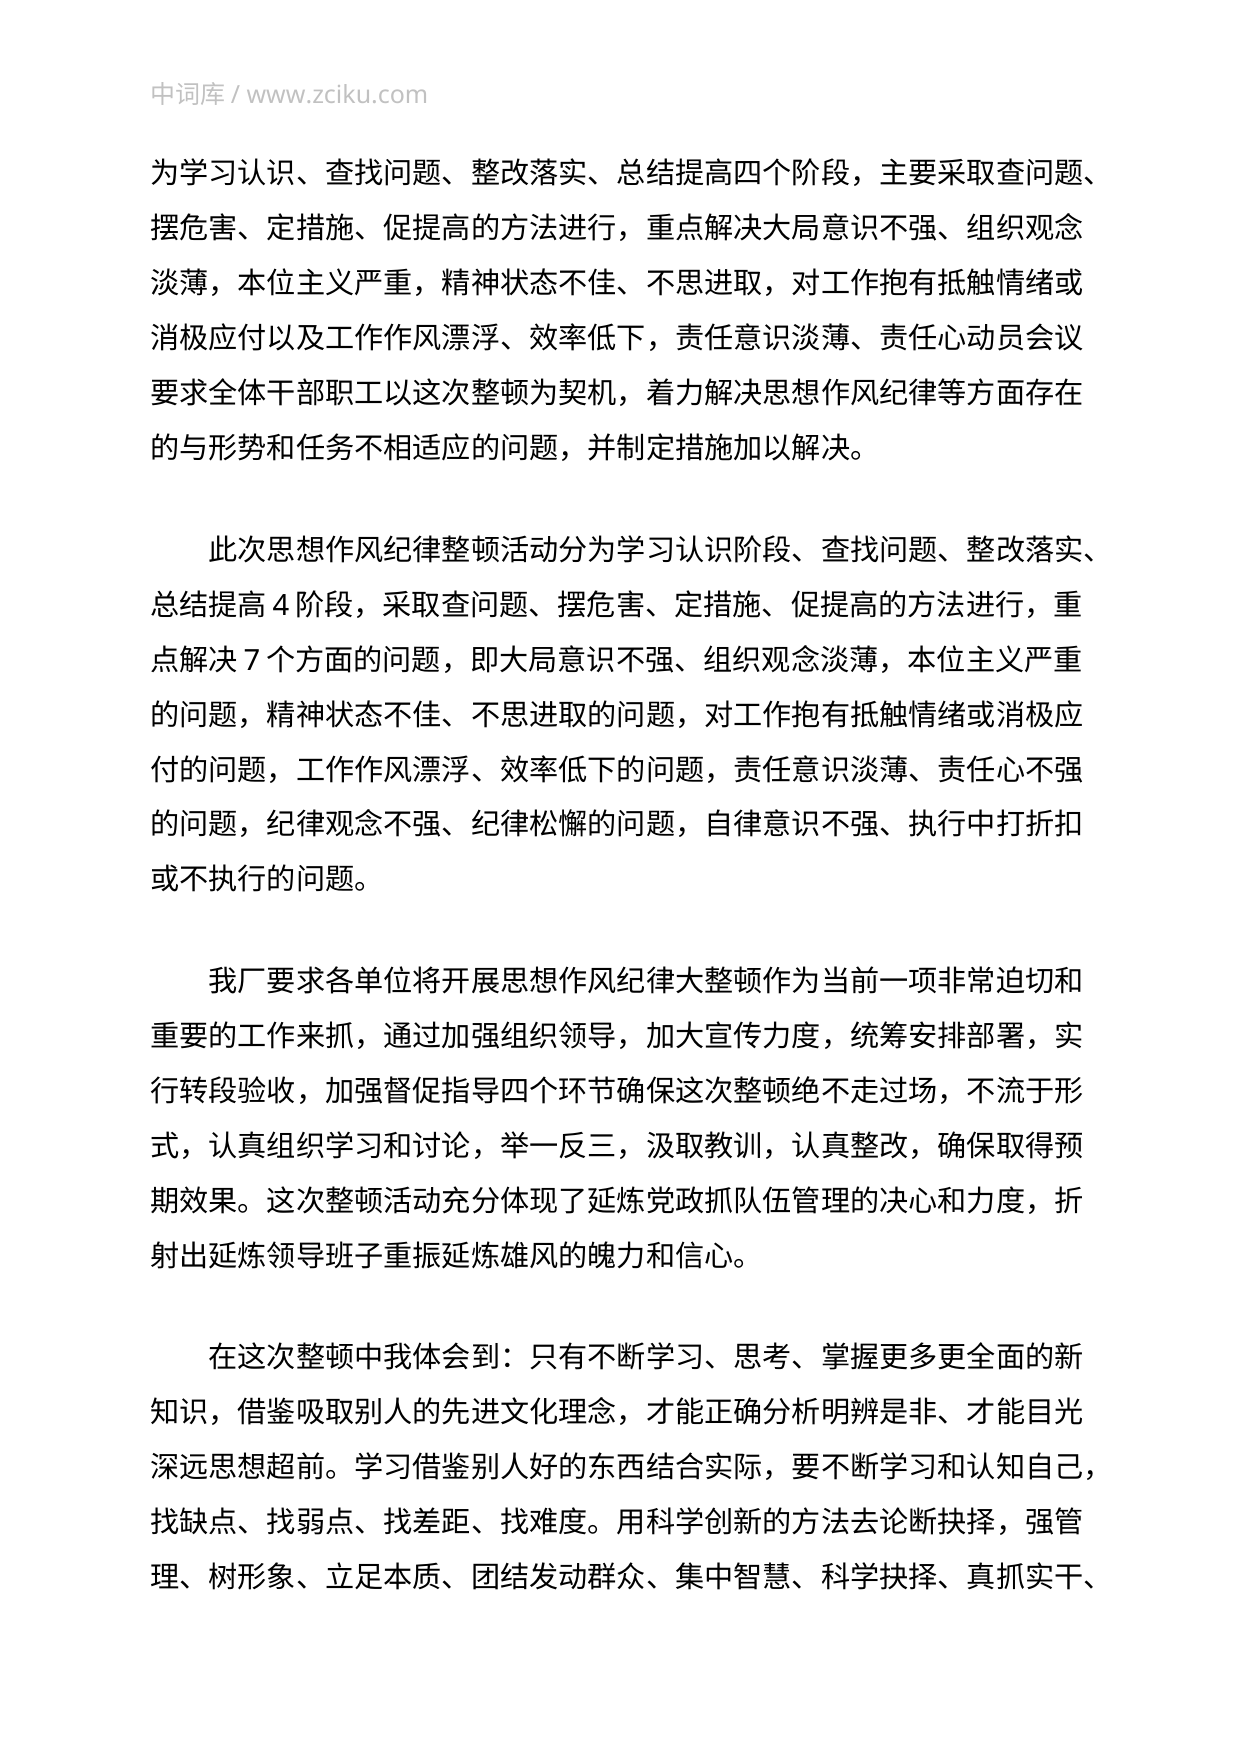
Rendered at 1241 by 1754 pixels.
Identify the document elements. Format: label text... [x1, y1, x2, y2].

text 此次思想作风纪律整顿活动分为学习认识阶段、查找问题、整改落实、总结提高4阶段，采取查问题、摆危害、定措施、促提高的方法进行，重点解决7个方面的问题，即大局意识不强、组织观念淡薄，本位主义严重的问题，精神状态不佳、不思进取的问题，对工作抱有抵触情绪或消极应付的问题，工作作风漂浮、效率低下的问题，责任意识淡薄、责任心不强的问题，纪律观念不强、纪律松懈的问题，自律意识不强、执行中打折扣或不执行的问题。 [150, 526, 1090, 898]
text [150, 150, 1090, 467]
text 我厂要求各单位将开展思想作风纪律大整顿作为当前一项非常迫切和重要的工作来抓，通过加强组织领导，加大宣传力度，统筹安排部署，实行转段验收，加强督促指导四个环节确保这次整顿绝不走过场，不流于形式，认真组织学习和讨论，举一反三，汲取教训，认真整改，确保取得预期效果。这次整顿活动充分体现了延炼党政抓队伍管理的决心和力度，折射出延炼领导班子重振延炼雄风的魄力和信心。 [150, 958, 1090, 1274]
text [150, 1334, 1090, 1596]
